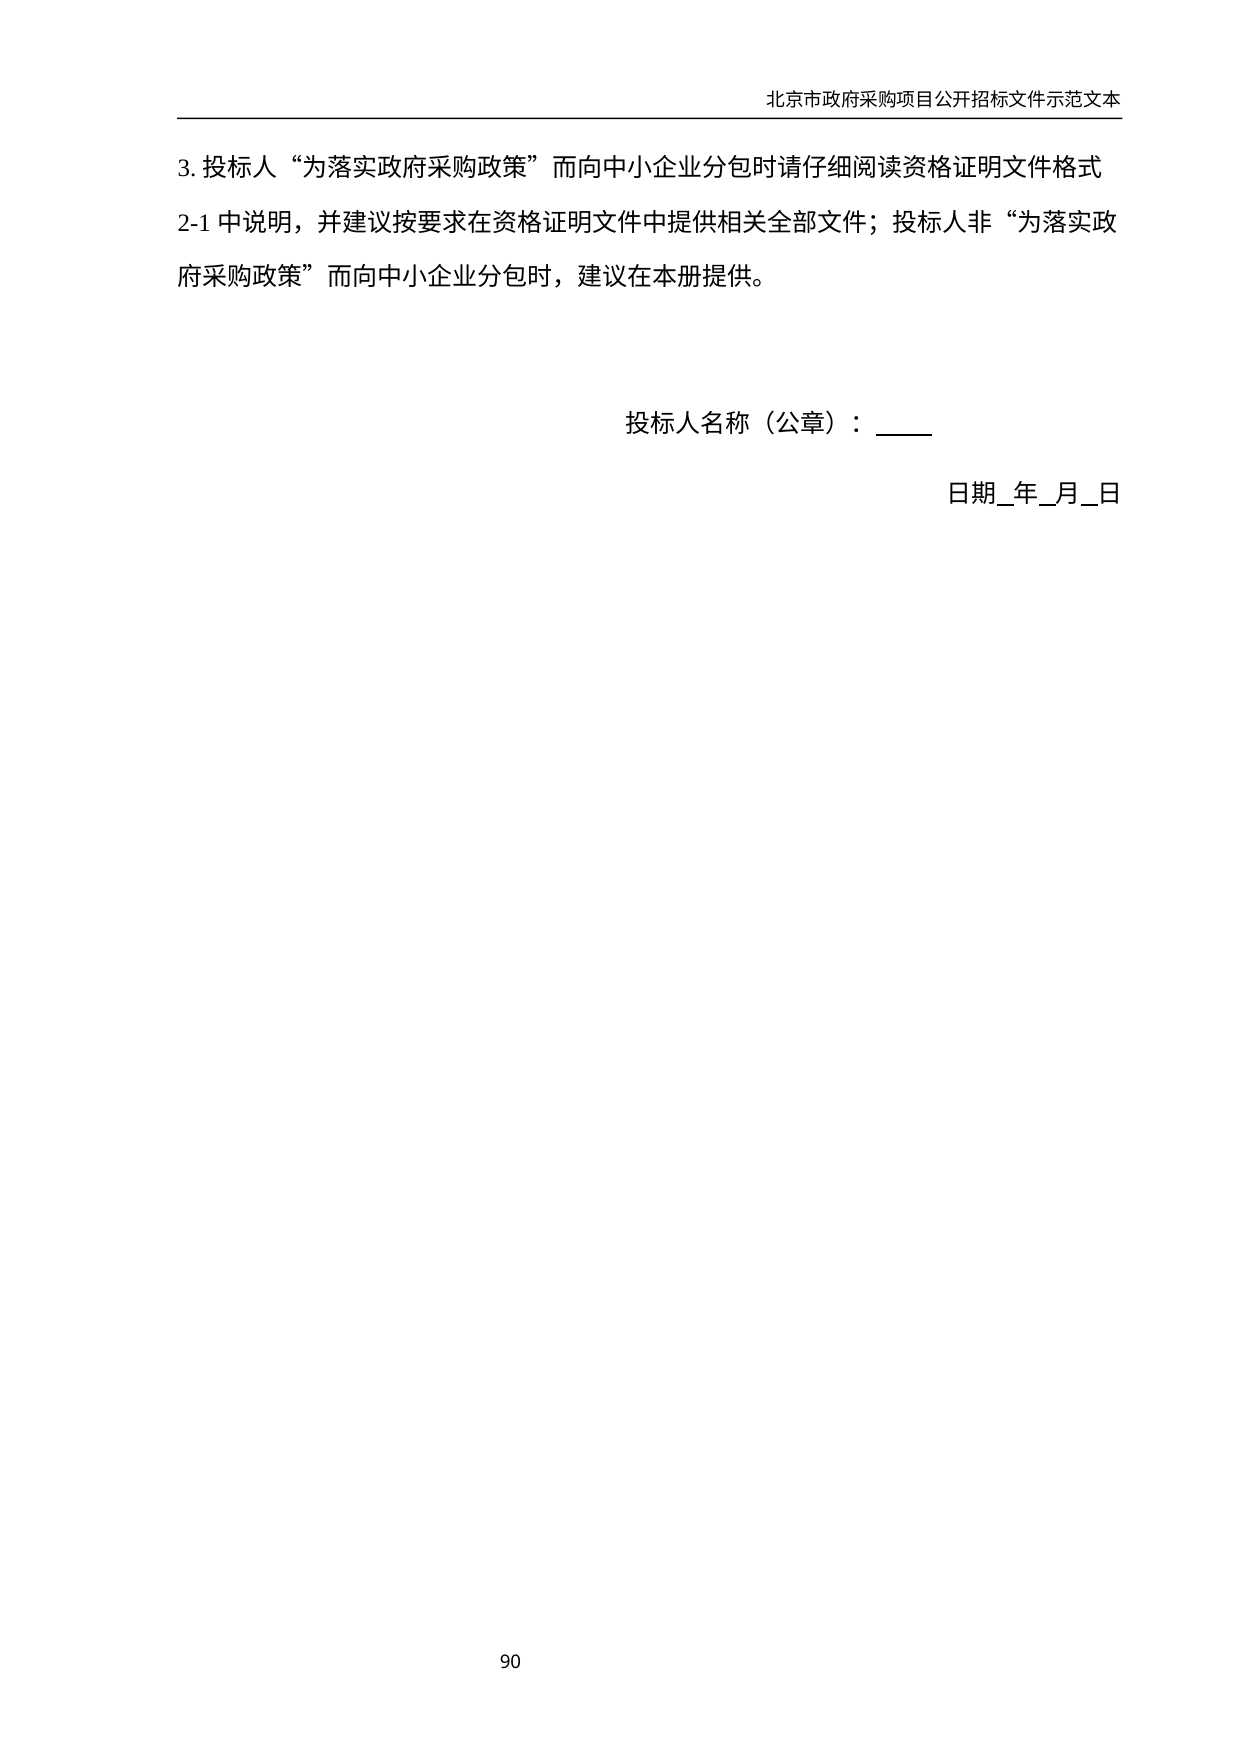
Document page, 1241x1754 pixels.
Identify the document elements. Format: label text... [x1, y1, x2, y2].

text 日期 年 月 日 [177, 473, 1122, 510]
title 2-1 中说明，并建议按要求在资格证明文件中提供相关全部文件；投标人非“为落实政 [177, 202, 1122, 238]
text 投标人名称（公章）： [177, 403, 1122, 439]
title 3. 投标人“为落实政府采购政策”而向中小企业分包时请仔细阅读资格证明文件格式 [177, 148, 1122, 184]
title 府采购政策”而向中小企业分包时，建议在本册提供。 [177, 256, 1122, 293]
